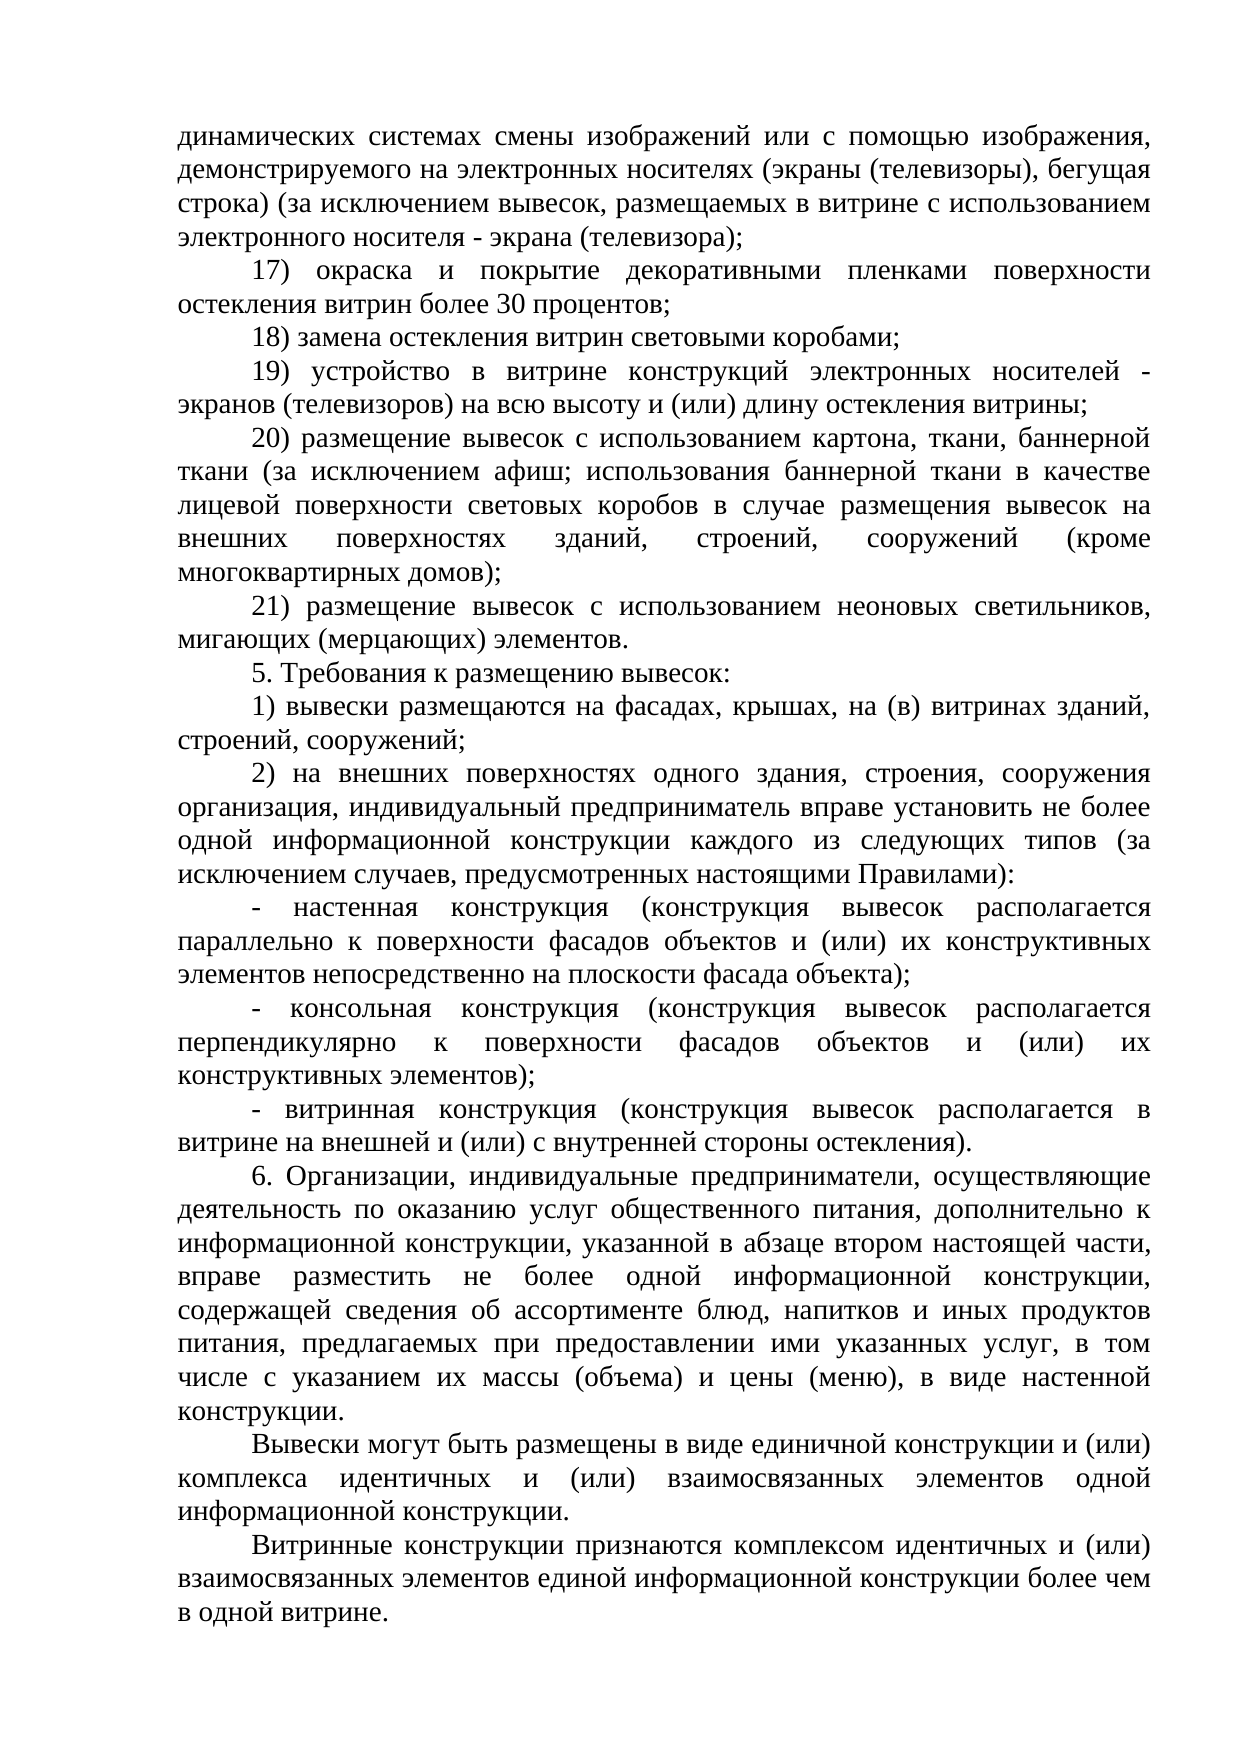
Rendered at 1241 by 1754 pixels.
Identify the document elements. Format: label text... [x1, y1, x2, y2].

text - настенная конструкция (конструкция вывесок располагается параллельно к поверхности фасадов объектов и (или) их конструктивных элементов непосредственно на плоскости фасада объекта); [177, 889, 1152, 990]
text Витринные конструкции признаются комплексом идентичных и (или) взаимосвязанных элементов единой информационной конструкции более чем в одной витрине. [177, 1527, 1152, 1627]
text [177, 118, 1152, 252]
text 20) размещение вывесок с использованием картона, ткани, баннерной ткани (за исключением афиш; использования баннерной ткани в качестве лицевой поверхности световых коробов в случае размещения вывесок на внешних поверхностях зданий, строений, сооружений (кроме многоквартирных домов); [177, 420, 1152, 588]
text Вывески могут быть размещены в виде единичной конструкции и (или) комплекса идентичных и (или) взаимосвязанных элементов одной информационной конструкции. [177, 1426, 1152, 1527]
text 17) окраска и покрытие декоративными пленками поверхности остекления витрин более 30 процентов; [177, 252, 1152, 319]
text 18) замена остекления витрин световыми коробами; [177, 319, 1152, 353]
text - витринная конструкция (конструкция вывесок располагается в витрине на внешней и (или) с внутренней стороны остекления). [177, 1091, 1152, 1158]
text 2) на внешних поверхностях одного здания, строения, сооружения организация, индивидуальный предприниматель вправе установить не более одной информационной конструкции каждого из следующих типов (за исключением случаев, предусмотренных настоящими Правилами): [177, 755, 1152, 889]
text 21) размещение вывесок с использованием неоновых светильников, мигающих (мерцающих) элементов. [177, 588, 1152, 655]
text - консольная конструкция (конструкция вывесок располагается перпендикулярно к поверхности фасадов объектов и (или) их конструктивных элементов); [177, 990, 1152, 1091]
text 5. Требования к размещению вывесок: [177, 655, 1152, 688]
text 19) устройство в витрине конструкций электронных носителей - экранов (телевизоров) на всю высоту и (или) длину остекления витрины; [177, 353, 1152, 420]
text 1) вывески размещаются на фасадах, крышах, на (в) витринах зданий, строений, сооружений; [177, 688, 1152, 755]
text 6. Организации, индивидуальные предприниматели, осуществляющие деятельность по оказанию услуг общественного питания, дополнительно к информационной конструкции, указанной в абзаце втором настоящей части, вправе разместить не более одной информационной конструкции, содержащей сведения об ассортименте блюд, напитков и иных продуктов питания, предлагаемых при предоставлении ими указанных услуг, в том числе с указанием их массы (объема) и цены (меню), в виде настенной конструкции. [177, 1158, 1152, 1426]
